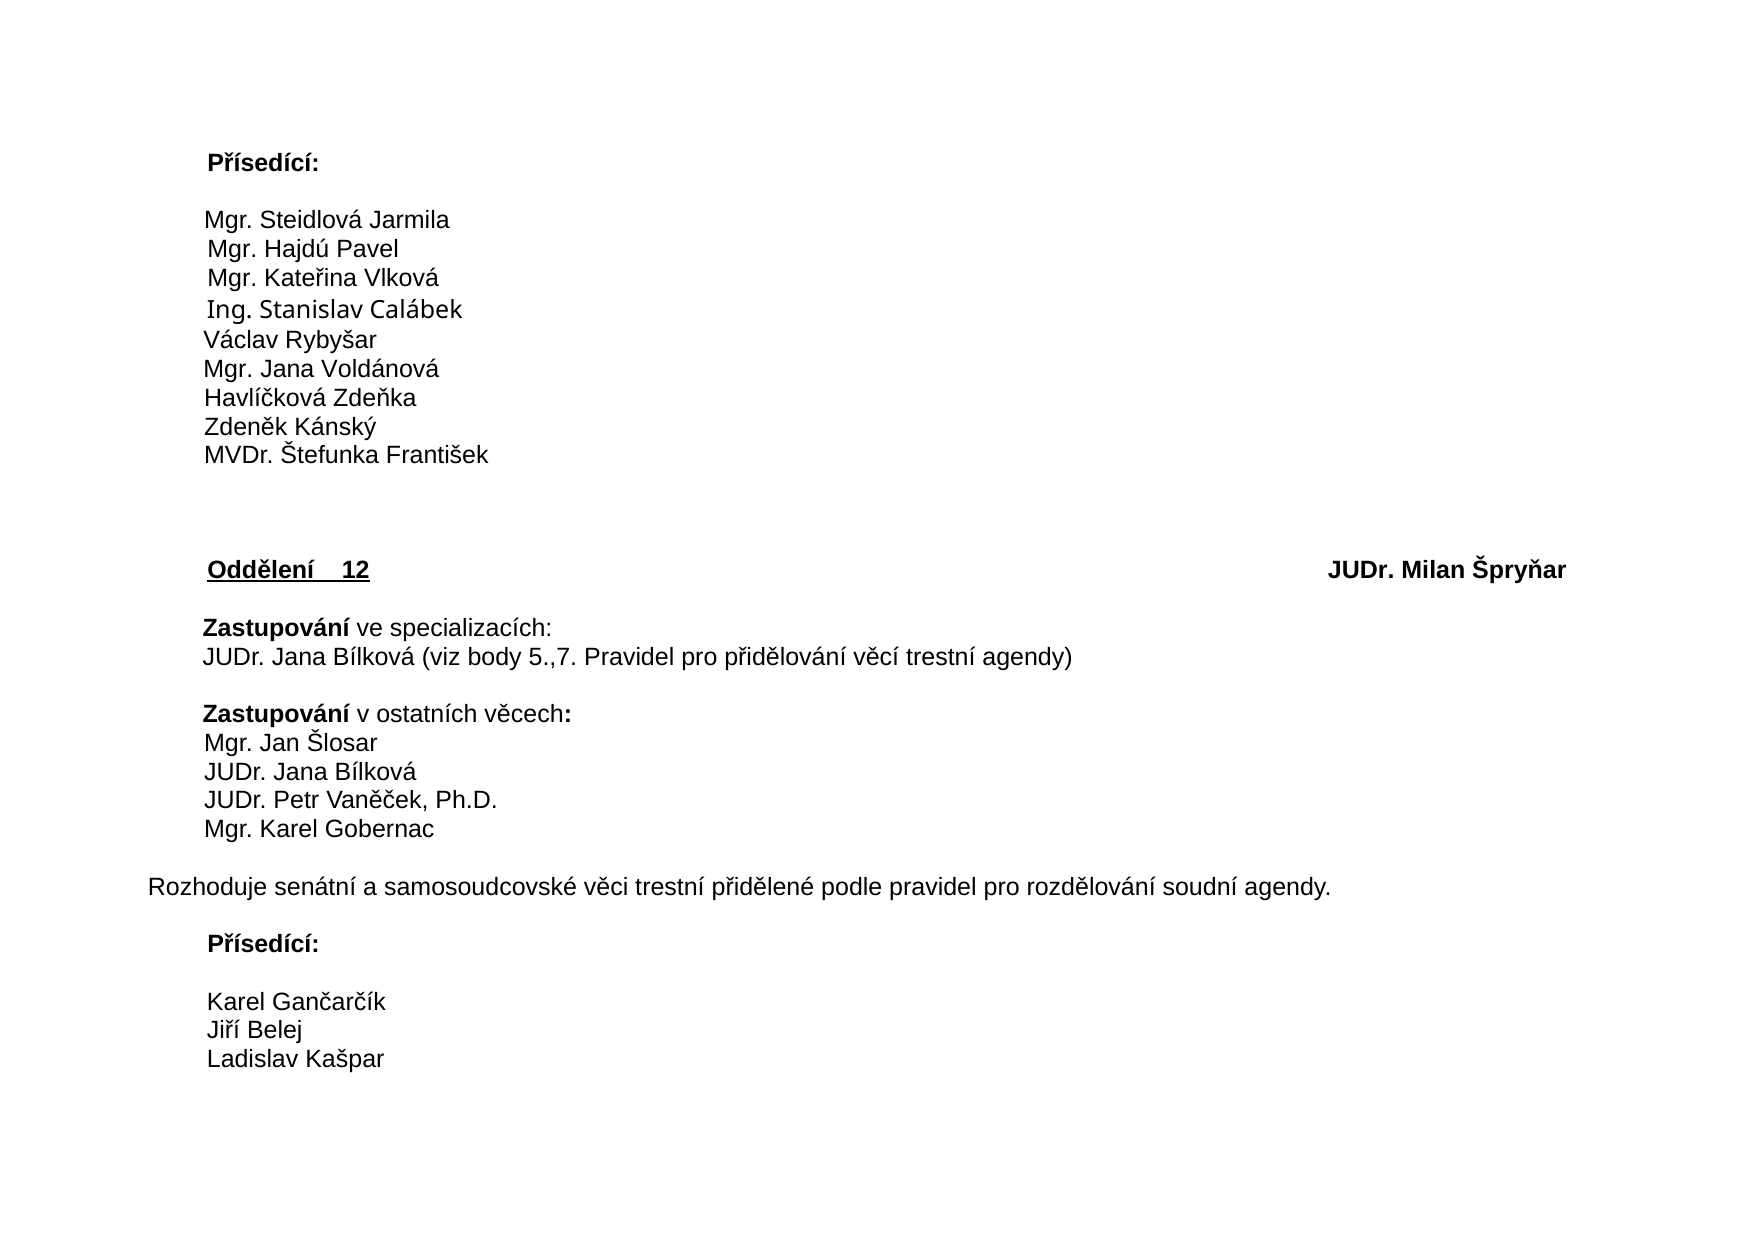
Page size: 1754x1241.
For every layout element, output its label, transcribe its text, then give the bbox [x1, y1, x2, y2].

text Oddělení 12 JUDr. Milan Špryňar [148, 555, 1604, 584]
text JUDr. Jana Bílková (viz body 5.,7. Pravidel pro přidělování věcí trestní agendy) [148, 642, 1604, 670]
text Přísedící: [148, 148, 1604, 176]
text JUDr. Jana Bílková [148, 757, 1604, 785]
text Zastupování ve specializacích: [148, 613, 1604, 642]
text Ladislav Kašpar [148, 1044, 1606, 1073]
text MVDr. Štefunka František [148, 440, 1604, 469]
text Mgr. Jana Voldánová [148, 354, 1606, 383]
text Mgr. Jan Šlosar [148, 728, 1604, 757]
text Mgr. Steidlová Jarmila [148, 205, 1604, 234]
text Zdeněk Kánský [148, 412, 1604, 440]
text Ing. Stanislav Calábek [148, 291, 1606, 325]
text JUDr. Petr Vaněček, Ph.D. [148, 785, 1604, 814]
text Václav Rybyšar [148, 325, 1606, 354]
text Mgr. Kateřina Vlková [148, 263, 1604, 291]
text Havlíčková Zdeňka [148, 383, 1604, 412]
text Mgr. Hajdú Pavel [148, 234, 1604, 263]
text Mgr. Karel Gobernac [148, 814, 1604, 843]
text Zastupování v ostatních věcech: [148, 699, 1604, 728]
text Jiří Belej [148, 1015, 1606, 1044]
text Karel Gančarčík [148, 987, 1606, 1015]
text Rozhoduje senátní a samosoudcovské věci trestní přidělené podle pravidel pro rozdělování soudní agendy. [148, 872, 1604, 900]
text Přísedící: [148, 929, 1604, 958]
